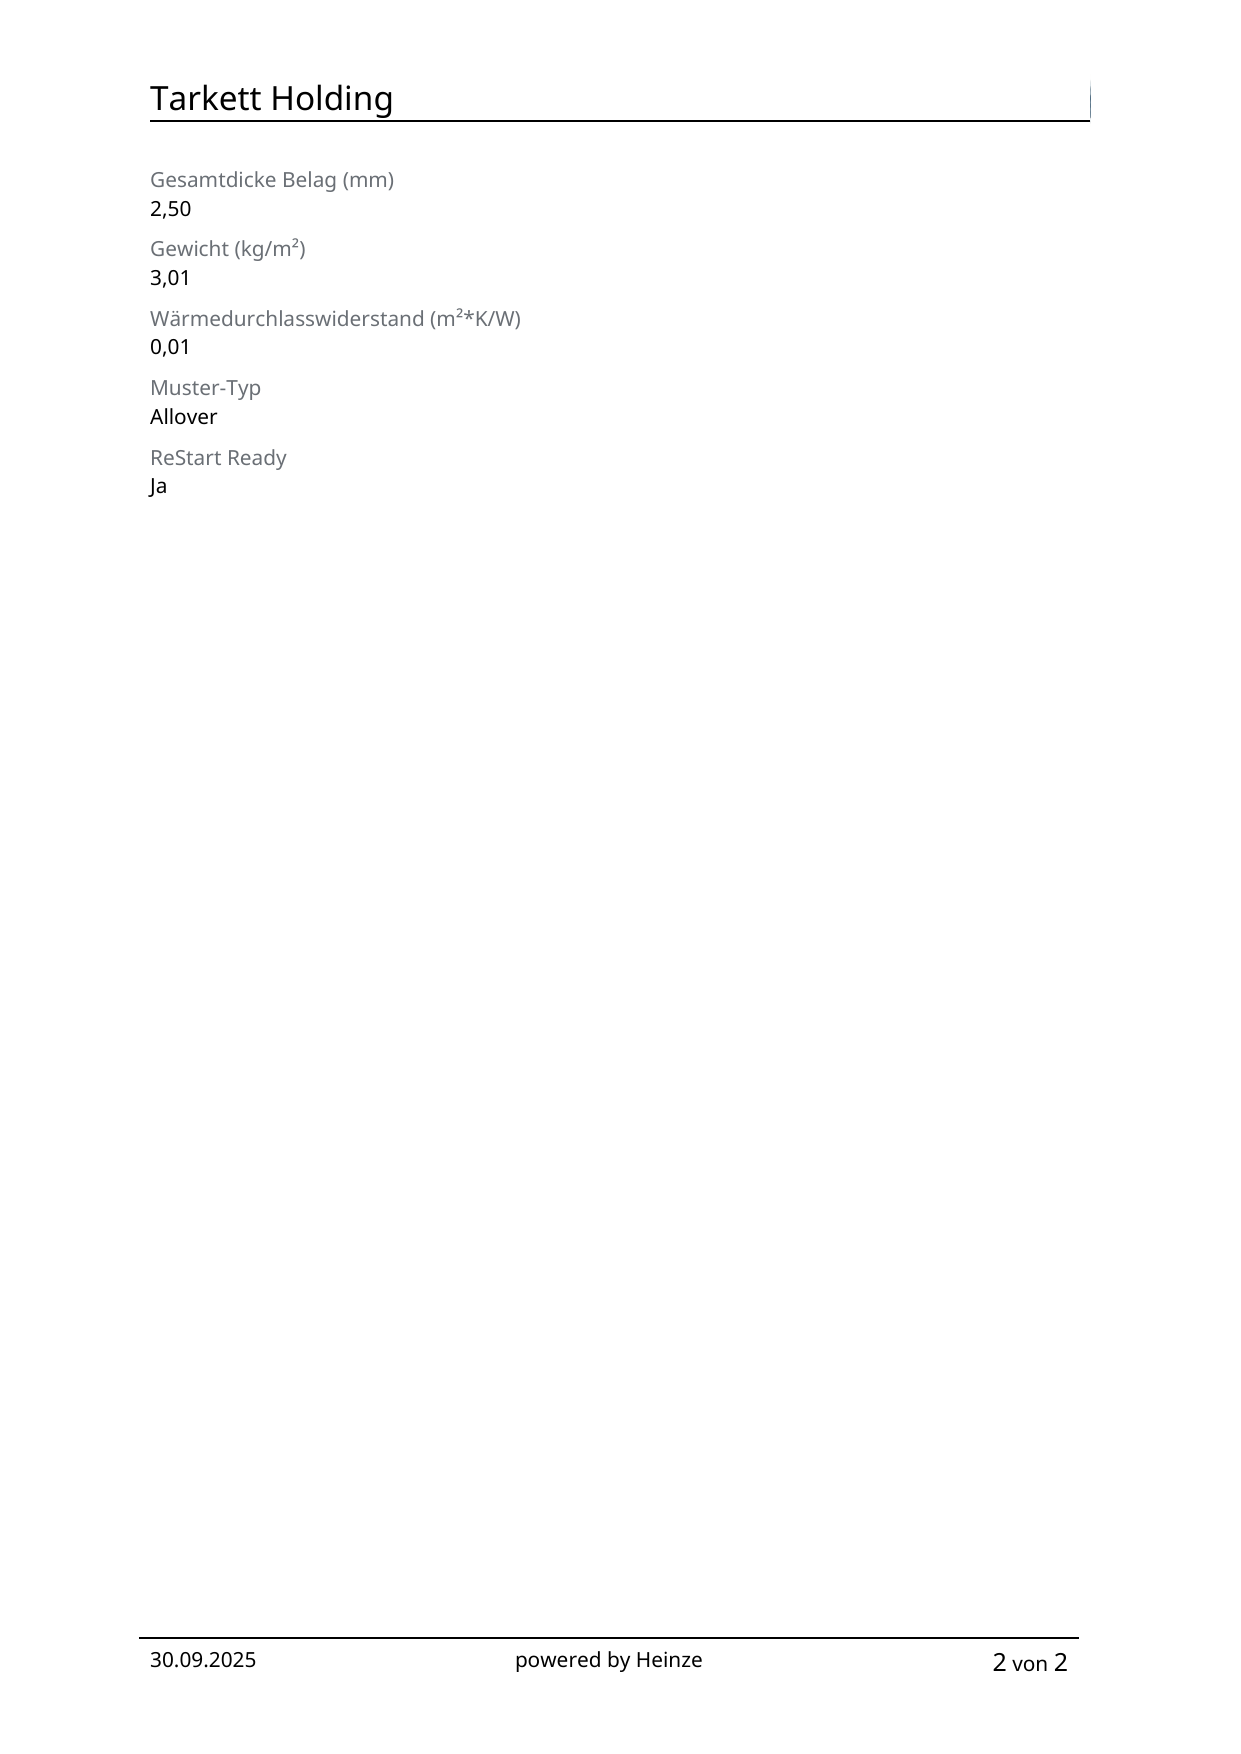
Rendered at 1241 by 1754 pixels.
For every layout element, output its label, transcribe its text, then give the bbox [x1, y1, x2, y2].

text 0,01 [150, 332, 1090, 361]
text Gewicht (kg/m²) [150, 234, 1090, 263]
text Wärmedurchlasswiderstand (m²*K/W) [150, 304, 1090, 332]
text Muster-Typ [150, 373, 1090, 402]
text 2,50 [150, 194, 1090, 222]
text ReStart Ready [150, 443, 1090, 471]
text Allover [150, 402, 1090, 430]
text Ja [150, 471, 1090, 499]
text 3,01 [150, 263, 1090, 291]
text Gesamtdicke Belag (mm) [150, 165, 1090, 194]
